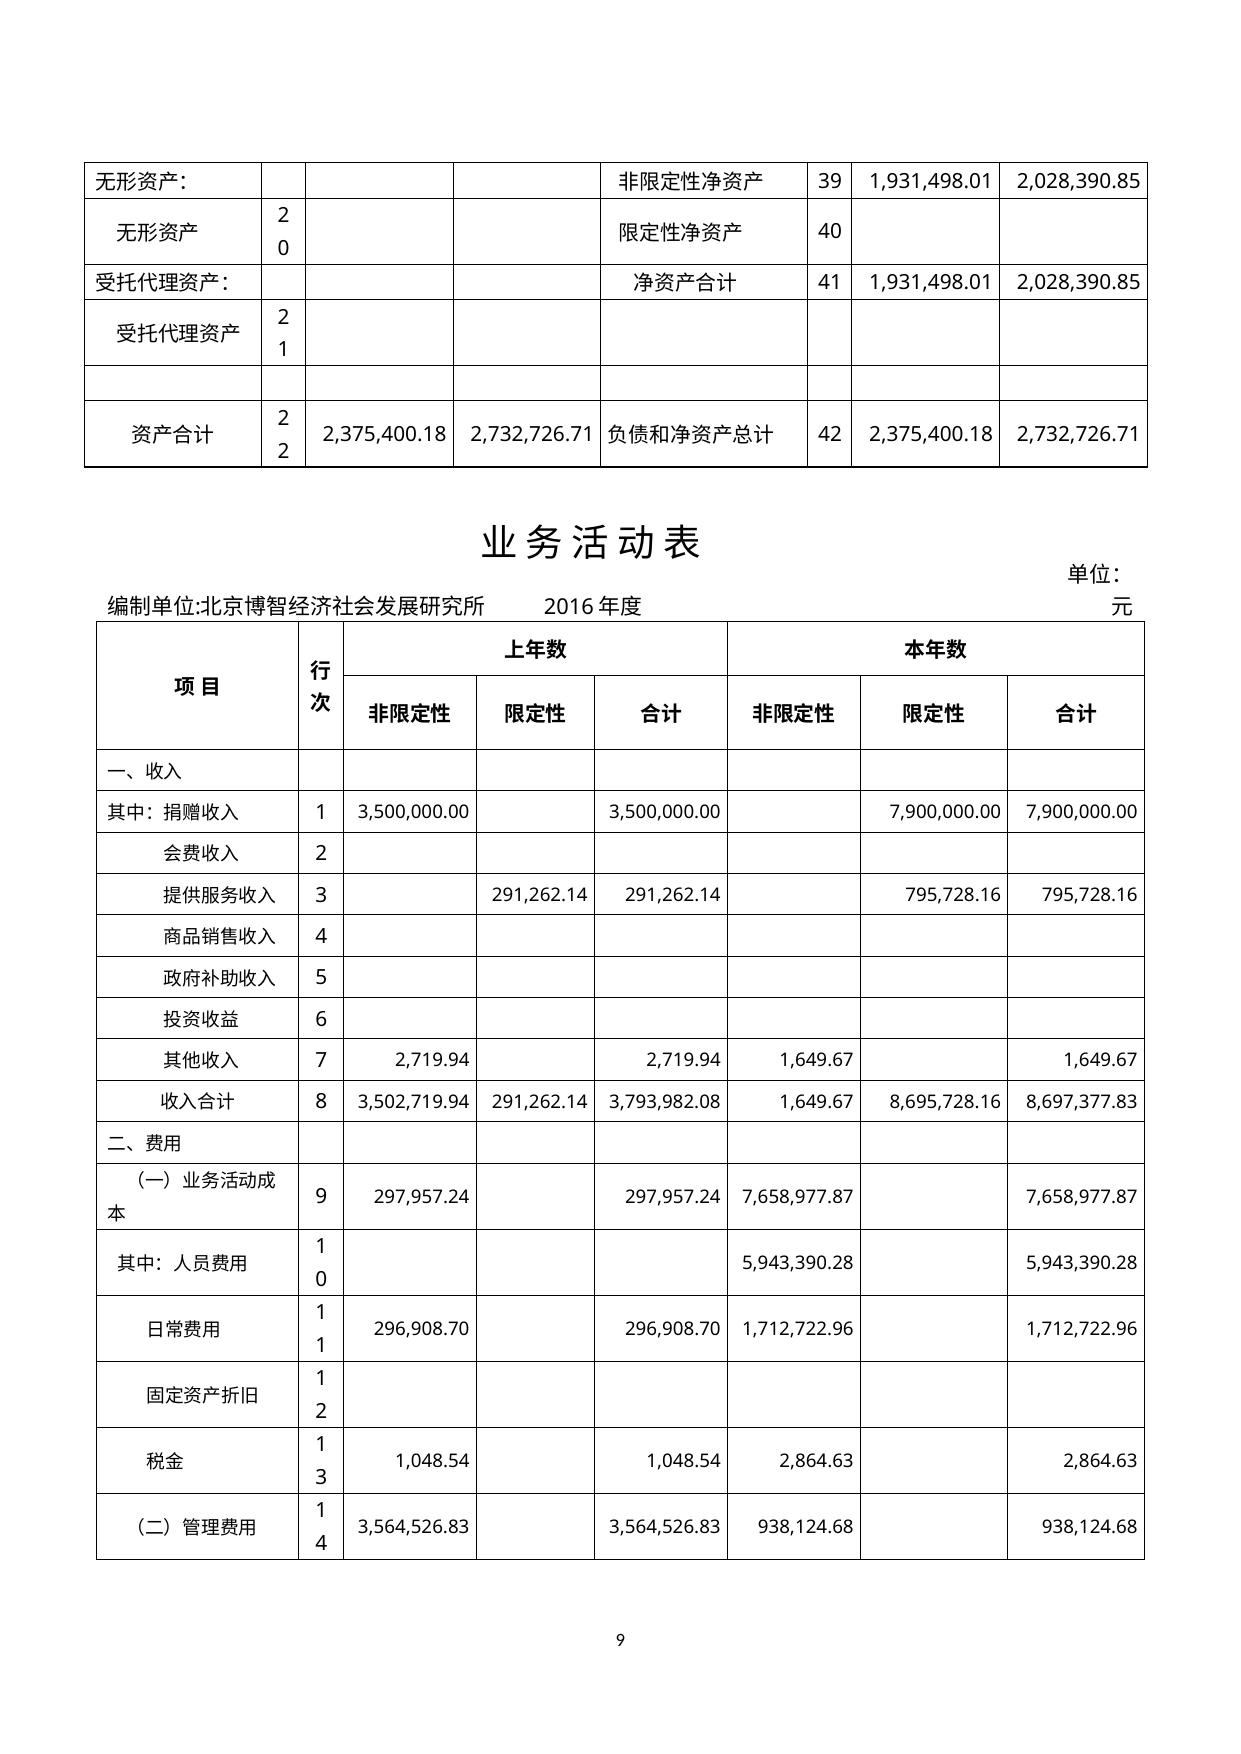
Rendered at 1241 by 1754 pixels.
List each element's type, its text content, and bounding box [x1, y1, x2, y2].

table_cell 7,900,000.00 [861, 791, 1007, 832]
table_cell 固定资产折旧 [97, 1362, 298, 1427]
table_cell 其中：捐赠收入 [97, 791, 298, 832]
table_cell 合计 [595, 676, 727, 749]
table_cell [477, 1164, 594, 1228]
table_cell 上年数 [344, 622, 727, 675]
table_cell 20 [262, 199, 305, 263]
table_cell 7,658,977.87 [1008, 1164, 1144, 1228]
table_cell 2,719.94 [595, 1039, 727, 1080]
table_cell [861, 1494, 1007, 1559]
table_cell [808, 300, 851, 365]
table_cell 12 [299, 1362, 343, 1427]
table_cell [344, 874, 476, 914]
table_cell 1,931,498.01 [852, 163, 999, 197]
table_cell [1000, 199, 1147, 263]
table_cell 投资收益 [97, 998, 298, 1038]
table_cell 938,124.68 [728, 1494, 860, 1559]
table_cell [477, 1039, 594, 1080]
table_cell [344, 957, 476, 997]
table_cell [861, 1362, 1007, 1427]
table_cell 2,864.63 [728, 1428, 860, 1493]
table_cell [595, 1122, 727, 1162]
table_cell 合计 [1008, 676, 1144, 749]
table_cell [1008, 998, 1144, 1038]
table_cell [477, 1296, 594, 1361]
table_cell 一、收入 [97, 750, 298, 790]
table_cell [477, 1362, 594, 1427]
table_cell [861, 957, 1007, 997]
table_cell [595, 957, 727, 997]
table_header 单位：元 [1036, 508, 1144, 621]
table_cell 9 [299, 1164, 343, 1228]
table_cell [306, 265, 453, 299]
table_cell 2,028,390.85 [1000, 163, 1147, 197]
table_cell 政府补助收入 [97, 957, 298, 997]
table_cell 本年数 [728, 622, 1144, 675]
table_cell [454, 300, 600, 365]
table_cell [454, 163, 600, 197]
table_cell 2,028,390.85 [1000, 265, 1147, 299]
table_cell 938,124.68 [1008, 1494, 1144, 1559]
table_cell [595, 998, 727, 1038]
table_cell [344, 998, 476, 1038]
table_cell 297,957.24 [595, 1164, 727, 1228]
table_cell 3,500,000.00 [595, 791, 727, 832]
table_cell [595, 833, 727, 873]
table_cell [454, 265, 600, 299]
table_cell 限定性净资产 [601, 199, 807, 263]
table_cell 7,658,977.87 [728, 1164, 860, 1228]
table_cell 296,908.70 [344, 1296, 476, 1361]
table_cell 1,649.67 [728, 1039, 860, 1080]
table_cell [728, 915, 860, 956]
table_cell 21 [262, 300, 305, 365]
table_cell [344, 833, 476, 873]
table_cell [601, 366, 807, 400]
table_cell 无形资产 [85, 199, 261, 263]
table_cell 资产合计 [85, 401, 261, 466]
table_cell [861, 1122, 1007, 1162]
table_cell 2,719.94 [344, 1039, 476, 1080]
table_cell 其中：人员费用 [97, 1230, 298, 1294]
table_cell 2,375,400.18 [306, 401, 453, 466]
table_cell 291,262.14 [477, 874, 594, 914]
table_cell 税金 [97, 1428, 298, 1493]
table_cell 非限定性净资产 [601, 163, 807, 197]
table_cell [477, 998, 594, 1038]
table_cell [306, 163, 453, 197]
table_cell 非限定性 [728, 676, 860, 749]
table_cell 限定性 [477, 676, 594, 749]
table_cell [852, 366, 999, 400]
table_cell 3,564,526.83 [344, 1494, 476, 1559]
table_cell 行次 [299, 622, 343, 749]
table_cell [1008, 833, 1144, 873]
table_cell 13 [299, 1428, 343, 1493]
table_cell 1,649.67 [1008, 1039, 1144, 1080]
table_cell [861, 1230, 1007, 1294]
table_cell 39 [808, 163, 851, 197]
table_cell [85, 366, 261, 400]
table_cell 7,900,000.00 [1008, 791, 1144, 832]
table_cell [1000, 366, 1147, 400]
table_cell 10 [299, 1230, 343, 1294]
table_cell [852, 199, 999, 263]
table_cell 291,262.14 [477, 1081, 594, 1121]
table_cell 2,375,400.18 [852, 401, 999, 466]
table_cell [728, 957, 860, 997]
table_cell [861, 1296, 1007, 1361]
table_cell 非限定性 [344, 676, 476, 749]
table_cell [808, 366, 851, 400]
table_cell [728, 791, 860, 832]
table_cell [299, 750, 343, 790]
table_cell 1,048.54 [344, 1428, 476, 1493]
table_cell 1,649.67 [728, 1081, 860, 1121]
table_cell [861, 750, 1007, 790]
table_cell [595, 915, 727, 956]
table_cell 2 [299, 833, 343, 873]
table_header 业 务 活 动 表 编制单位:北京博智经济社会发展研究所 2016年度 [96, 508, 1036, 621]
table_cell 项 目 [97, 622, 298, 749]
table_cell [344, 1230, 476, 1294]
table_cell 3,500,000.00 [344, 791, 476, 832]
table_cell [477, 833, 594, 873]
table_cell 2,864.63 [1008, 1428, 1144, 1493]
table_cell [861, 833, 1007, 873]
table_cell [344, 750, 476, 790]
table_cell 1,712,722.96 [1008, 1296, 1144, 1361]
table_cell 296,908.70 [595, 1296, 727, 1361]
table_cell 8,697,377.83 [1008, 1081, 1144, 1121]
table_cell [595, 750, 727, 790]
table_cell 5,943,390.28 [728, 1230, 860, 1294]
table_cell 无形资产： [85, 163, 261, 197]
table_cell [861, 1039, 1007, 1080]
table_cell [477, 915, 594, 956]
table_cell [477, 1428, 594, 1493]
table_cell 收入合计 [97, 1081, 298, 1121]
table_cell 8 [299, 1081, 343, 1121]
table_cell [477, 750, 594, 790]
table_cell 负债和净资产总计 [601, 401, 807, 466]
table_cell 795,728.16 [861, 874, 1007, 914]
table_cell [454, 199, 600, 263]
table_cell 限定性 [861, 676, 1007, 749]
table_cell 297,957.24 [344, 1164, 476, 1228]
table_cell 商品销售收入 [97, 915, 298, 956]
table_cell 3,564,526.83 [595, 1494, 727, 1559]
table_cell 8,695,728.16 [861, 1081, 1007, 1121]
table_cell 3,502,719.94 [344, 1081, 476, 1121]
table_cell 42 [808, 401, 851, 466]
table_cell [728, 998, 860, 1038]
table_cell [306, 199, 453, 263]
table_cell [477, 1122, 594, 1162]
table_cell （二）管理费用 [97, 1494, 298, 1559]
table_cell [861, 1164, 1007, 1228]
table_cell 其他收入 [97, 1039, 298, 1080]
table_cell 4 [299, 915, 343, 956]
table_cell 291,262.14 [595, 874, 727, 914]
table_cell 3 [299, 874, 343, 914]
table_cell 795,728.16 [1008, 874, 1144, 914]
table_cell [852, 300, 999, 365]
table_cell [1008, 1122, 1144, 1162]
table_cell [306, 366, 453, 400]
table_cell 2,732,726.71 [1000, 401, 1147, 466]
table_cell [595, 1362, 727, 1427]
table_cell 40 [808, 199, 851, 263]
table_cell [1000, 300, 1147, 365]
table_cell 11 [299, 1296, 343, 1361]
table_cell 5,943,390.28 [1008, 1230, 1144, 1294]
table_cell [1008, 957, 1144, 997]
table_cell [861, 1428, 1007, 1493]
table_cell （一）业务活动成本 [97, 1164, 298, 1228]
table_cell 6 [299, 998, 343, 1038]
table_cell [1008, 1362, 1144, 1427]
table_cell [861, 915, 1007, 956]
table_cell [344, 915, 476, 956]
table_cell [1008, 915, 1144, 956]
table_cell [728, 750, 860, 790]
table_cell [262, 366, 305, 400]
table_cell 1,931,498.01 [852, 265, 999, 299]
table_cell 日常费用 [97, 1296, 298, 1361]
table_cell [728, 874, 860, 914]
table_cell 净资产合计 [601, 265, 807, 299]
table_cell [728, 1122, 860, 1162]
table_cell [861, 998, 1007, 1038]
table_cell [477, 1230, 594, 1294]
table_cell 3,793,982.08 [595, 1081, 727, 1121]
table_cell 二、费用 [97, 1122, 298, 1162]
table_cell [477, 791, 594, 832]
table_cell [344, 1122, 476, 1162]
table_cell [454, 366, 600, 400]
table_cell 41 [808, 265, 851, 299]
table_cell 22 [262, 401, 305, 466]
table_cell 5 [299, 957, 343, 997]
table_cell 受托代理资产 [85, 300, 261, 365]
table_cell [728, 1362, 860, 1427]
table_cell [477, 1494, 594, 1559]
table_cell [262, 163, 305, 197]
table_cell [601, 300, 807, 365]
table_cell 1,048.54 [595, 1428, 727, 1493]
table_cell [595, 1230, 727, 1294]
table_cell [299, 1122, 343, 1162]
table_cell 会费收入 [97, 833, 298, 873]
table_cell 7 [299, 1039, 343, 1080]
table_cell [306, 300, 453, 365]
table_cell [1008, 750, 1144, 790]
table_cell [728, 833, 860, 873]
table_cell [477, 957, 594, 997]
table_cell 2,732,726.71 [454, 401, 600, 466]
table_cell 1 [299, 791, 343, 832]
table_cell 提供服务收入 [97, 874, 298, 914]
table_cell 14 [299, 1494, 343, 1559]
table_cell 受托代理资产： [85, 265, 261, 299]
table_cell 1,712,722.96 [728, 1296, 860, 1361]
table_cell [344, 1362, 476, 1427]
table_cell [262, 265, 305, 299]
